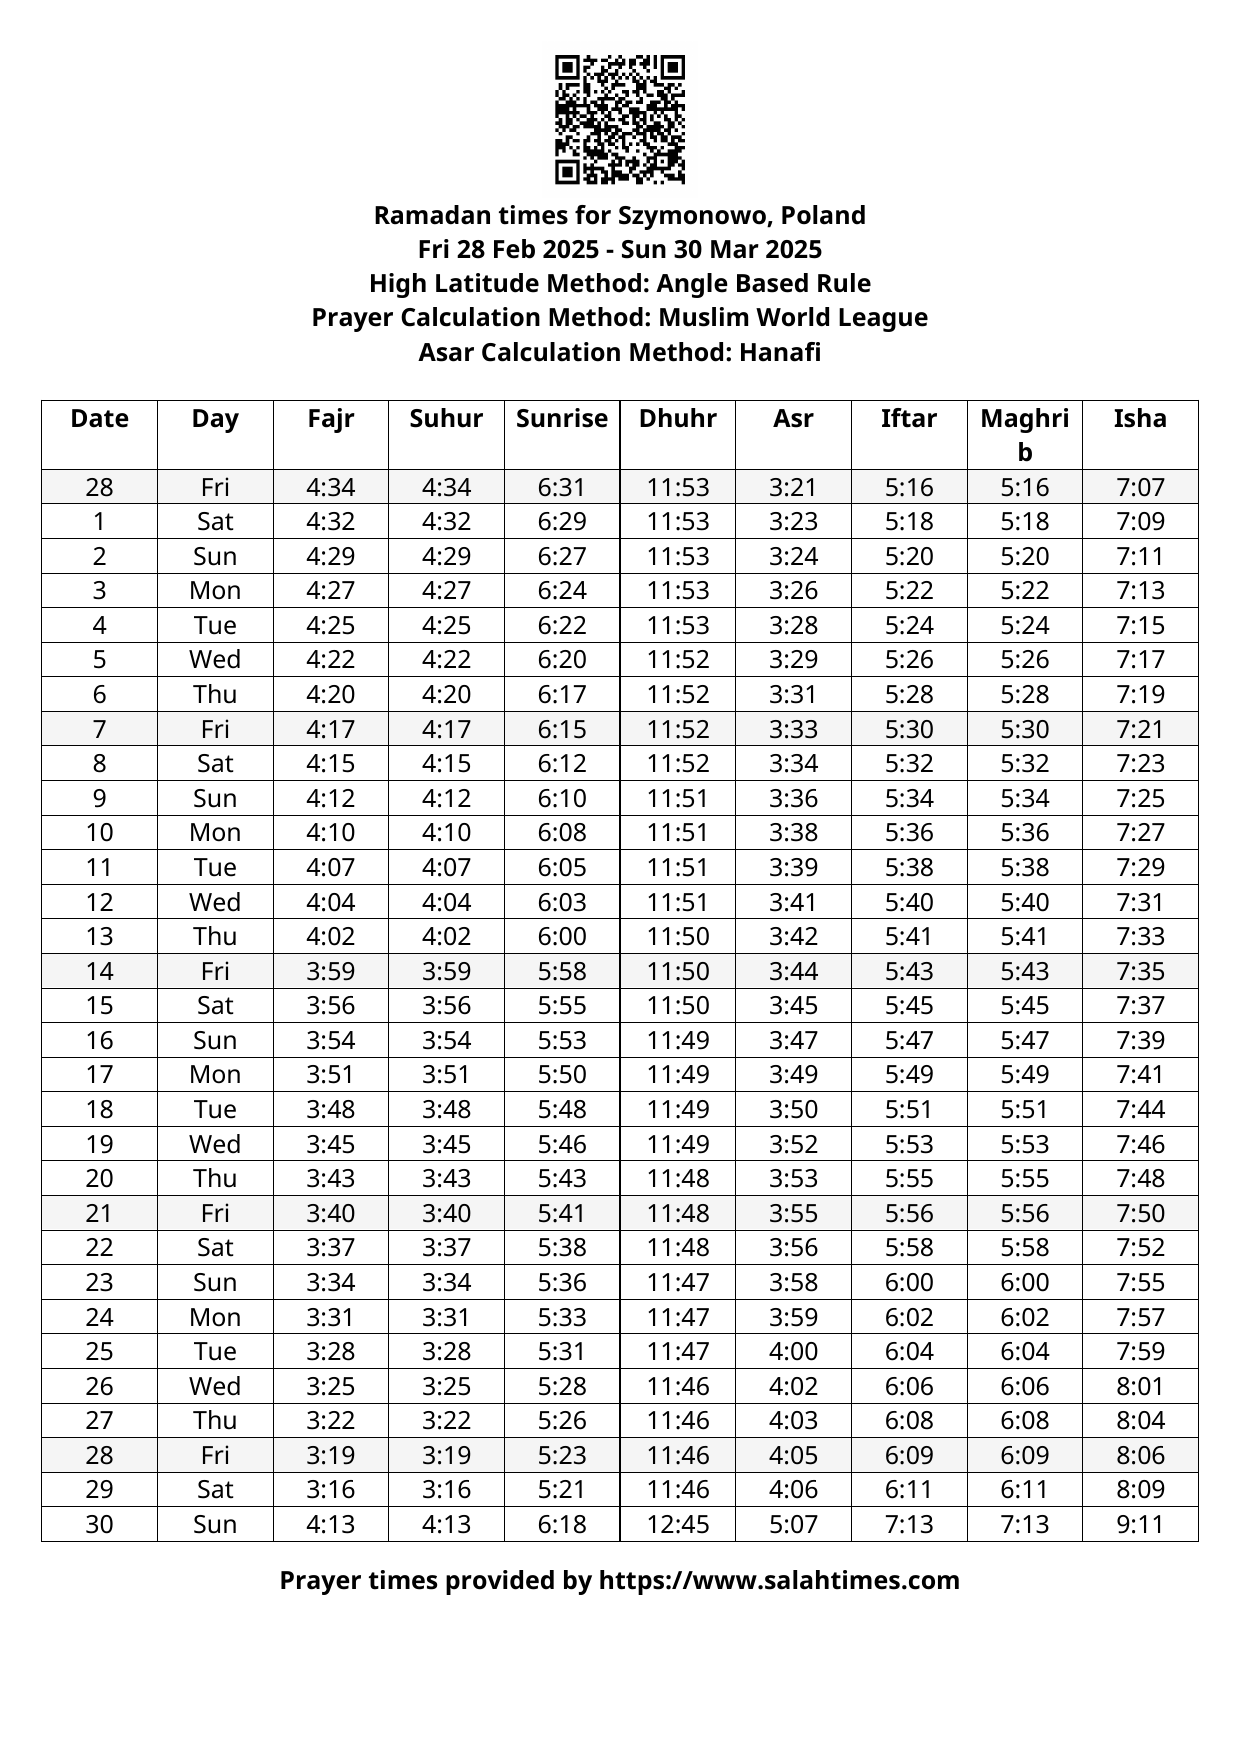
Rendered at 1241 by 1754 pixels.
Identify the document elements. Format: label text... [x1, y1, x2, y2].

table_cell 5:34 [852, 781, 967, 814]
table_cell 16 [42, 1023, 157, 1057]
table_cell 11:46 [621, 1369, 735, 1402]
table_cell 4:13 [389, 1507, 504, 1541]
table_cell 3:31 [736, 677, 851, 711]
table_cell 5 [42, 643, 157, 676]
table_cell 4:20 [274, 677, 388, 711]
table_cell 5:58 [968, 1231, 1082, 1264]
table_cell 5:38 [968, 850, 1082, 884]
table_cell 3:21 [736, 470, 851, 503]
table_cell 25 [42, 1334, 157, 1368]
table_cell Thu [158, 677, 273, 711]
text Prayer Calculation Method: Muslim World League [42, 300, 1198, 334]
table_cell 5:47 [968, 1023, 1082, 1057]
table_cell 5:22 [968, 574, 1082, 607]
table_header Suhur [389, 401, 504, 469]
picture [542, 41, 699, 198]
table_cell 6:10 [505, 781, 619, 814]
table_cell 3:39 [736, 850, 851, 884]
table_cell 11:48 [621, 1161, 735, 1195]
table_cell 11:53 [621, 504, 735, 538]
table_cell 12:45 [621, 1507, 735, 1541]
table_header Sunrise [505, 401, 619, 469]
table_cell 5:47 [852, 1023, 967, 1057]
table_cell 5:20 [852, 539, 967, 572]
table_cell 17 [42, 1058, 157, 1091]
table_cell 5:38 [505, 1231, 619, 1264]
table_cell 11:51 [621, 781, 735, 814]
table_cell 18 [42, 1092, 157, 1126]
table_cell 6:15 [505, 712, 619, 745]
table_cell 6:05 [505, 850, 619, 884]
table_cell 5:49 [852, 1058, 967, 1091]
table_cell 3:26 [736, 574, 851, 607]
table_cell 7:13 [968, 1507, 1082, 1541]
table_cell 4 [42, 608, 157, 642]
table_cell 11:53 [621, 574, 735, 607]
text Prayer times provided by https://www.salahtimes.com [42, 1563, 1198, 1597]
table_cell 14 [42, 954, 157, 987]
table_cell 6:17 [505, 677, 619, 711]
table_cell 5:26 [505, 1404, 619, 1437]
table_cell 3:28 [274, 1334, 388, 1368]
table_header Iftar [852, 401, 967, 469]
table_cell 5:53 [505, 1023, 619, 1057]
table_cell 5:53 [968, 1127, 1082, 1160]
table_cell 4:32 [274, 504, 388, 538]
table_header Asr [736, 401, 851, 469]
table_cell 21 [42, 1196, 157, 1229]
table_cell 5:36 [505, 1265, 619, 1299]
table_cell 3:58 [736, 1265, 851, 1299]
table_cell 19 [42, 1127, 157, 1160]
table_cell Fri [158, 1438, 273, 1472]
table_cell 3:45 [736, 989, 851, 1022]
table_cell Sat [158, 504, 273, 538]
table_cell 4:25 [389, 608, 504, 642]
table_cell 6:00 [968, 1265, 1082, 1299]
table_cell 7:52 [1083, 1231, 1198, 1264]
table_cell 9 [42, 781, 157, 814]
table_cell 26 [42, 1369, 157, 1402]
table_cell 6:00 [505, 919, 619, 953]
table_cell 3:41 [736, 885, 851, 918]
table_cell 5:18 [852, 504, 967, 538]
table_cell 6:11 [968, 1473, 1082, 1506]
table_cell 3:44 [736, 954, 851, 987]
table_cell 11:49 [621, 1023, 735, 1057]
table_cell Wed [158, 643, 273, 676]
table_cell 7:37 [1083, 989, 1198, 1022]
table_cell Sat [158, 989, 273, 1022]
table_cell Fri [158, 954, 273, 987]
table_header Date [42, 401, 157, 469]
table_cell 28 [42, 1438, 157, 1472]
table_cell 11:51 [621, 850, 735, 884]
table_cell 3:34 [389, 1265, 504, 1299]
table_cell 4:22 [389, 643, 504, 676]
table_cell 3:34 [274, 1265, 388, 1299]
table_cell 7:50 [1083, 1196, 1198, 1229]
table_cell 5:24 [968, 608, 1082, 642]
table_cell 3:43 [389, 1161, 504, 1195]
table_cell 4:12 [274, 781, 388, 814]
table_cell 11:46 [621, 1473, 735, 1506]
table_cell 5:58 [852, 1231, 967, 1264]
table_cell 7:15 [1083, 608, 1198, 642]
table_cell 4:00 [736, 1334, 851, 1368]
table_cell 3:51 [274, 1058, 388, 1091]
text Fri 28 Feb 2025 - Sun 30 Mar 2025 [42, 232, 1198, 266]
table_cell 11:52 [621, 643, 735, 676]
table_cell 4:03 [736, 1404, 851, 1437]
table_cell 3:51 [389, 1058, 504, 1091]
table_cell 28 [42, 470, 157, 503]
table_cell 9:11 [1083, 1507, 1198, 1541]
table_cell 8:01 [1083, 1369, 1198, 1402]
table_cell 3:59 [736, 1300, 851, 1333]
table_cell 5:50 [505, 1058, 619, 1091]
table_cell Tue [158, 850, 273, 884]
table_cell 6:29 [505, 504, 619, 538]
table_cell 6:09 [968, 1438, 1082, 1472]
table_cell 7:19 [1083, 677, 1198, 711]
table_cell 12 [42, 885, 157, 918]
table_cell 5:43 [852, 954, 967, 987]
table_header Dhuhr [621, 401, 735, 469]
table_cell Tue [158, 1092, 273, 1126]
table_cell 6:20 [505, 643, 619, 676]
table_cell 5:18 [968, 504, 1082, 538]
table_cell 3:48 [389, 1092, 504, 1126]
table_cell 4:15 [274, 746, 388, 780]
table_cell 4:17 [274, 712, 388, 745]
table_cell 6:24 [505, 574, 619, 607]
table_cell 4:20 [389, 677, 504, 711]
table_cell 3:29 [736, 643, 851, 676]
table_cell 11:51 [621, 816, 735, 849]
table_cell 4:25 [274, 608, 388, 642]
table_cell 5:53 [852, 1127, 967, 1160]
table_cell 8:09 [1083, 1473, 1198, 1506]
table_cell Sat [158, 1231, 273, 1264]
table_cell 7:46 [1083, 1127, 1198, 1160]
table_cell 20 [42, 1161, 157, 1195]
table_cell 5:07 [736, 1507, 851, 1541]
table_cell 3:49 [736, 1058, 851, 1091]
table_cell 5:28 [505, 1369, 619, 1402]
table_cell 6:03 [505, 885, 619, 918]
table_cell 5:30 [852, 712, 967, 745]
table_cell 10 [42, 816, 157, 849]
table_cell Sat [158, 1473, 273, 1506]
table_cell 6:04 [968, 1334, 1082, 1368]
table_cell 7:59 [1083, 1334, 1198, 1368]
table_cell 11:49 [621, 1127, 735, 1160]
table_cell 3:56 [736, 1231, 851, 1264]
table_cell 7:07 [1083, 470, 1198, 503]
table_cell 5:49 [968, 1058, 1082, 1091]
table_cell 3:19 [274, 1438, 388, 1472]
table_cell 7:44 [1083, 1092, 1198, 1126]
table_header Fajr [274, 401, 388, 469]
table_cell Wed [158, 1127, 273, 1160]
table_cell 7:57 [1083, 1300, 1198, 1333]
table_cell 7:09 [1083, 504, 1198, 538]
table_cell 3:48 [274, 1092, 388, 1126]
table_cell 4:04 [389, 885, 504, 918]
table_cell 11:53 [621, 539, 735, 572]
table_cell 3:40 [274, 1196, 388, 1229]
table_cell 6:09 [852, 1438, 967, 1472]
table_cell 7:41 [1083, 1058, 1198, 1091]
table_cell 4:29 [274, 539, 388, 572]
table_cell 3:25 [389, 1369, 504, 1402]
table_cell 4:15 [389, 746, 504, 780]
table_cell 4:02 [274, 919, 388, 953]
table_cell 4:29 [389, 539, 504, 572]
table_cell 6:00 [852, 1265, 967, 1299]
table_cell 3:24 [736, 539, 851, 572]
table_cell 5:34 [968, 781, 1082, 814]
table_cell 5:28 [852, 677, 967, 711]
table_cell 5:48 [505, 1092, 619, 1126]
table_cell 6:08 [852, 1404, 967, 1437]
table_cell 3:37 [274, 1231, 388, 1264]
table_cell 4:02 [736, 1369, 851, 1402]
table_cell 7 [42, 712, 157, 745]
table_cell 1 [42, 504, 157, 538]
table_cell 5:16 [852, 470, 967, 503]
table_cell 24 [42, 1300, 157, 1333]
table_cell 3:22 [389, 1404, 504, 1437]
table_cell 15 [42, 989, 157, 1022]
table_cell 3:55 [736, 1196, 851, 1229]
table_cell Sun [158, 539, 273, 572]
table_cell 5:51 [852, 1092, 967, 1126]
table_cell 3:54 [389, 1023, 504, 1057]
table_cell 3:28 [736, 608, 851, 642]
table_cell 7:39 [1083, 1023, 1198, 1057]
table_cell 4:32 [389, 504, 504, 538]
table_cell 3:25 [274, 1369, 388, 1402]
table_cell 3:47 [736, 1023, 851, 1057]
table_cell 5:36 [968, 816, 1082, 849]
table_cell 6 [42, 677, 157, 711]
table_cell Mon [158, 1058, 273, 1091]
table_cell 5:51 [968, 1092, 1082, 1126]
table_cell 5:55 [852, 1161, 967, 1195]
table_cell 5:20 [968, 539, 1082, 572]
table_cell Thu [158, 1404, 273, 1437]
table_cell Wed [158, 1369, 273, 1402]
table_cell 11:48 [621, 1196, 735, 1229]
table_cell Fri [158, 470, 273, 503]
table_cell 7:29 [1083, 850, 1198, 884]
table_cell 3:16 [274, 1473, 388, 1506]
table_cell 5:56 [968, 1196, 1082, 1229]
table_cell 3:56 [274, 989, 388, 1022]
table_cell 6:06 [968, 1369, 1082, 1402]
table_cell Wed [158, 885, 273, 918]
table_cell 3:38 [736, 816, 851, 849]
table_cell 3:31 [389, 1300, 504, 1333]
table_cell 5:41 [852, 919, 967, 953]
table_cell Mon [158, 816, 273, 849]
table_cell 11:52 [621, 712, 735, 745]
table_cell Sun [158, 1265, 273, 1299]
table_cell 3 [42, 574, 157, 607]
table_cell 8 [42, 746, 157, 780]
table_cell 4:12 [389, 781, 504, 814]
table_cell 4:10 [389, 816, 504, 849]
table_cell 7:11 [1083, 539, 1198, 572]
table_cell 6:08 [968, 1404, 1082, 1437]
table_cell Fri [158, 712, 273, 745]
table_cell 6:04 [852, 1334, 967, 1368]
table_header Day [158, 401, 273, 469]
table_cell 2 [42, 539, 157, 572]
table_cell 5:24 [852, 608, 967, 642]
table_cell 7:27 [1083, 816, 1198, 849]
table_cell Tue [158, 1334, 273, 1368]
table_cell 6:22 [505, 608, 619, 642]
table_cell 13 [42, 919, 157, 953]
table_cell 5:41 [505, 1196, 619, 1229]
table_cell 5:36 [852, 816, 967, 849]
table_cell 4:34 [274, 470, 388, 503]
table_cell 11:46 [621, 1404, 735, 1437]
table_cell 27 [42, 1404, 157, 1437]
table_cell Sun [158, 1023, 273, 1057]
table_cell 7:33 [1083, 919, 1198, 953]
table_cell 7:23 [1083, 746, 1198, 780]
table_cell 3:45 [389, 1127, 504, 1160]
table_cell 7:55 [1083, 1265, 1198, 1299]
table_cell 5:22 [852, 574, 967, 607]
table_cell 7:21 [1083, 712, 1198, 745]
table_cell 3:59 [389, 954, 504, 987]
table_header Isha [1083, 401, 1198, 469]
table_cell 5:40 [968, 885, 1082, 918]
table_cell 3:59 [274, 954, 388, 987]
table_cell 5:55 [968, 1161, 1082, 1195]
table_cell 6:02 [968, 1300, 1082, 1333]
table_cell Mon [158, 574, 273, 607]
table_cell 29 [42, 1473, 157, 1506]
table_cell 3:42 [736, 919, 851, 953]
table_header Maghrib [968, 401, 1082, 469]
table_cell 6:06 [852, 1369, 967, 1402]
table_cell 8:04 [1083, 1404, 1198, 1437]
table_cell 11:47 [621, 1265, 735, 1299]
table_cell 5:30 [968, 712, 1082, 745]
table_cell 7:31 [1083, 885, 1198, 918]
table_cell 5:16 [968, 470, 1082, 503]
table_cell 4:04 [274, 885, 388, 918]
table_cell 5:33 [505, 1300, 619, 1333]
table_cell 4:13 [274, 1507, 388, 1541]
table_cell 4:10 [274, 816, 388, 849]
table_cell 11 [42, 850, 157, 884]
table_cell Thu [158, 919, 273, 953]
table_cell 7:13 [852, 1507, 967, 1541]
table_cell 7:25 [1083, 781, 1198, 814]
table_cell 11:50 [621, 954, 735, 987]
table_cell 11:50 [621, 989, 735, 1022]
table_cell 6:12 [505, 746, 619, 780]
table_cell 5:26 [968, 643, 1082, 676]
table_cell 5:23 [505, 1438, 619, 1472]
table_cell 3:28 [389, 1334, 504, 1368]
table_cell 3:23 [736, 504, 851, 538]
table_cell 3:50 [736, 1092, 851, 1126]
table_cell 11:47 [621, 1334, 735, 1368]
table_cell Thu [158, 1161, 273, 1195]
table_cell 3:37 [389, 1231, 504, 1264]
table_cell 3:22 [274, 1404, 388, 1437]
table_cell 3:54 [274, 1023, 388, 1057]
table_cell 5:56 [852, 1196, 967, 1229]
table_cell 3:16 [389, 1473, 504, 1506]
table_cell 23 [42, 1265, 157, 1299]
table_cell 11:52 [621, 746, 735, 780]
text High Latitude Method: Angle Based Rule [42, 266, 1198, 300]
table_cell 4:07 [389, 850, 504, 884]
table_cell 8:06 [1083, 1438, 1198, 1472]
table_cell Mon [158, 1300, 273, 1333]
table_cell 5:43 [505, 1161, 619, 1195]
table_cell 5:58 [505, 954, 619, 987]
table_cell 3:43 [274, 1161, 388, 1195]
table_cell 11:51 [621, 885, 735, 918]
table_cell 7:48 [1083, 1161, 1198, 1195]
table_cell 11:52 [621, 677, 735, 711]
table_cell 5:31 [505, 1334, 619, 1368]
table_cell 4:27 [389, 574, 504, 607]
table_cell 11:49 [621, 1092, 735, 1126]
table_cell Sat [158, 746, 273, 780]
table_cell 5:45 [852, 989, 967, 1022]
table_cell 3:19 [389, 1438, 504, 1472]
table_cell 7:13 [1083, 574, 1198, 607]
table_cell 3:33 [736, 712, 851, 745]
table_cell 3:53 [736, 1161, 851, 1195]
table_cell 5:26 [852, 643, 967, 676]
table_cell 4:06 [736, 1473, 851, 1506]
table_cell 5:28 [968, 677, 1082, 711]
table_cell 5:45 [968, 989, 1082, 1022]
table_cell 4:05 [736, 1438, 851, 1472]
table_cell 5:43 [968, 954, 1082, 987]
table_cell 11:47 [621, 1300, 735, 1333]
table_cell 5:21 [505, 1473, 619, 1506]
table_cell 3:34 [736, 746, 851, 780]
table_cell 4:17 [389, 712, 504, 745]
table_cell 11:53 [621, 608, 735, 642]
table_cell 4:02 [389, 919, 504, 953]
table_cell 6:02 [852, 1300, 967, 1333]
table_cell 7:17 [1083, 643, 1198, 676]
table_cell 5:46 [505, 1127, 619, 1160]
table_cell 4:07 [274, 850, 388, 884]
table_cell 3:45 [274, 1127, 388, 1160]
table_cell 5:38 [852, 850, 967, 884]
table_cell 6:18 [505, 1507, 619, 1541]
table_cell 11:49 [621, 1058, 735, 1091]
table_cell Fri [158, 1196, 273, 1229]
table_cell Sun [158, 781, 273, 814]
text Ramadan times for Szymonowo, Poland [42, 198, 1198, 232]
table_cell 6:11 [852, 1473, 967, 1506]
table_cell Tue [158, 608, 273, 642]
table_cell 22 [42, 1231, 157, 1264]
table_cell 5:40 [852, 885, 967, 918]
table_cell 3:56 [389, 989, 504, 1022]
table_cell 30 [42, 1507, 157, 1541]
table_cell 11:46 [621, 1438, 735, 1472]
table_cell 6:08 [505, 816, 619, 849]
table_cell 3:40 [389, 1196, 504, 1229]
table_cell 4:22 [274, 643, 388, 676]
table_cell 5:32 [852, 746, 967, 780]
table_cell 5:41 [968, 919, 1082, 953]
table_cell 5:32 [968, 746, 1082, 780]
table_cell 4:34 [389, 470, 504, 503]
table_cell 11:50 [621, 919, 735, 953]
table_cell 3:31 [274, 1300, 388, 1333]
table_cell 11:48 [621, 1231, 735, 1264]
table_cell 3:52 [736, 1127, 851, 1160]
table_cell 5:55 [505, 989, 619, 1022]
text Asar Calculation Method: Hanafi [42, 334, 1198, 368]
table_cell 11:53 [621, 470, 735, 503]
table_cell Sun [158, 1507, 273, 1541]
table_cell 7:35 [1083, 954, 1198, 987]
table_cell 6:31 [505, 470, 619, 503]
table_cell 3:36 [736, 781, 851, 814]
table_cell 4:27 [274, 574, 388, 607]
table_cell 6:27 [505, 539, 619, 572]
